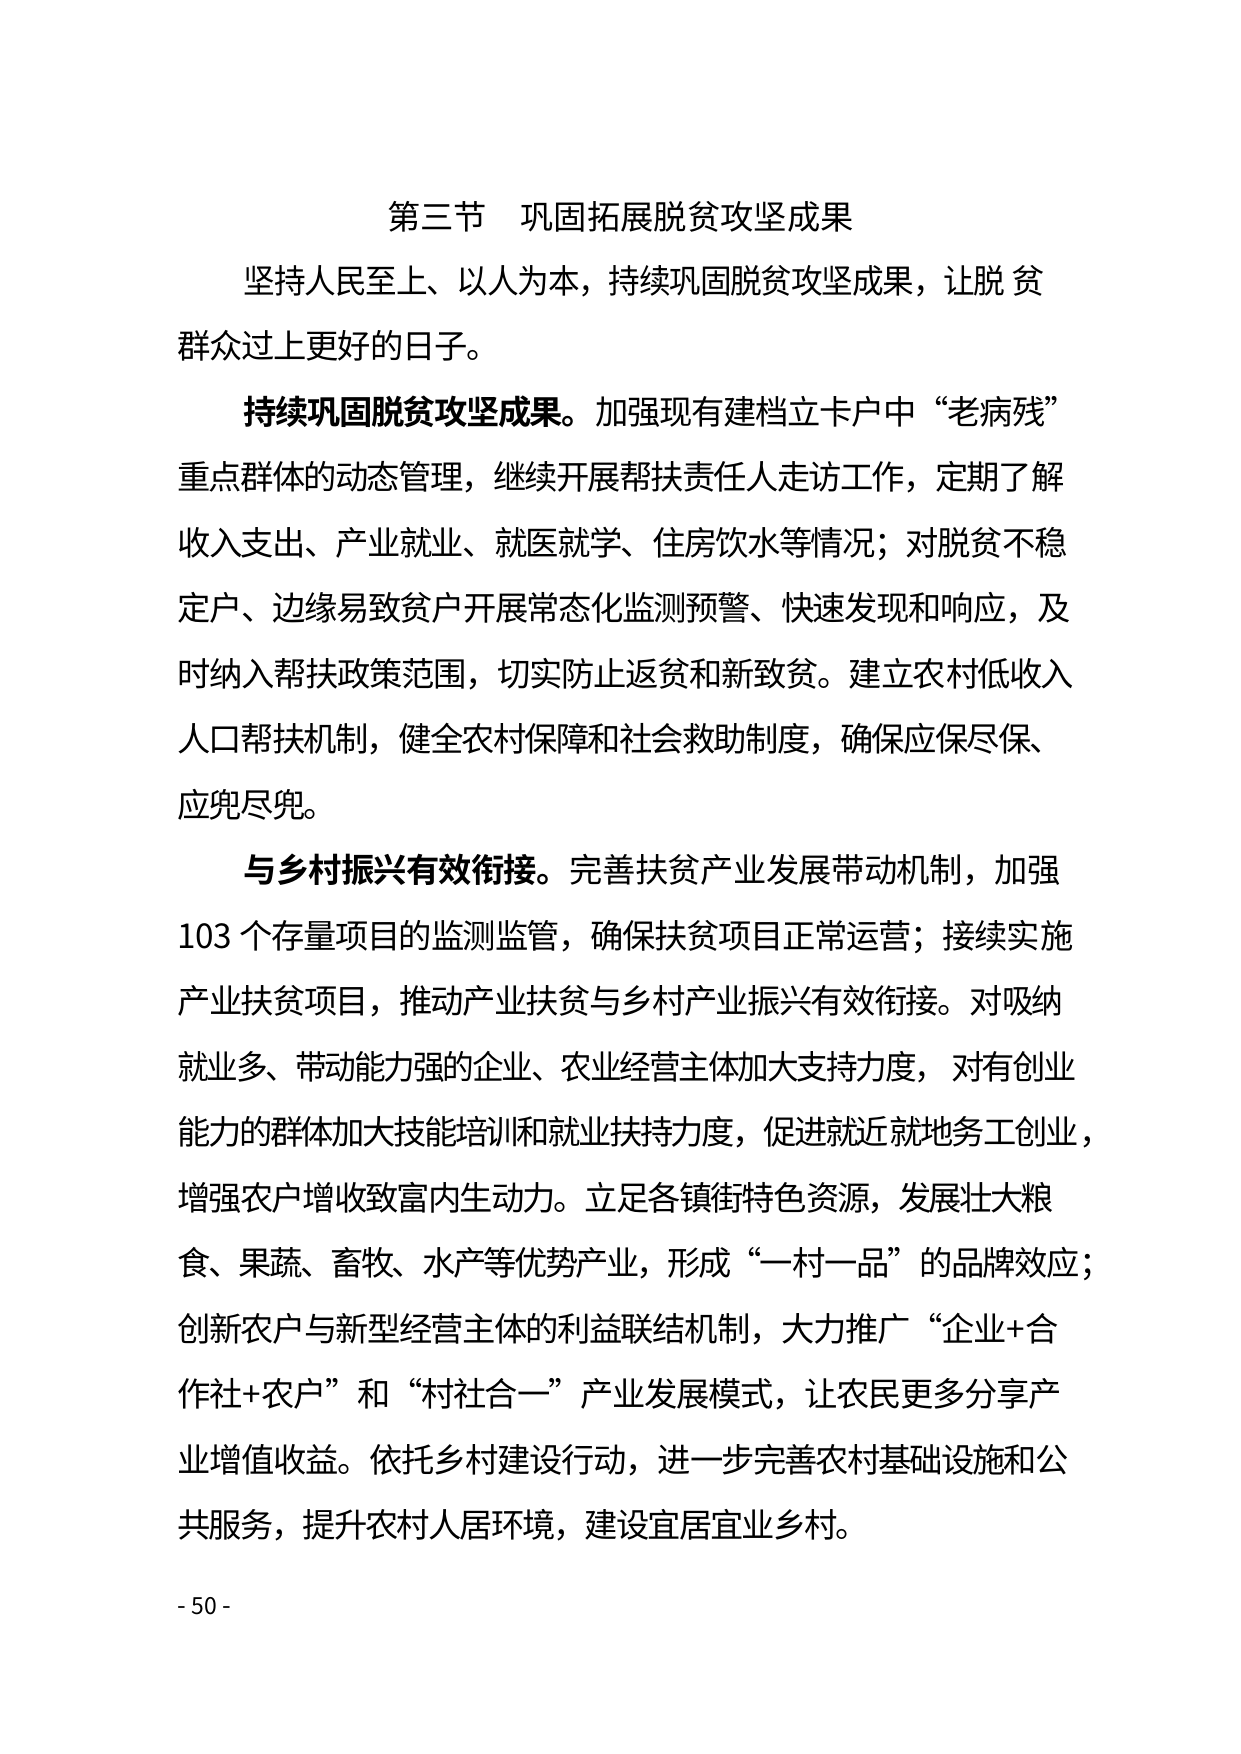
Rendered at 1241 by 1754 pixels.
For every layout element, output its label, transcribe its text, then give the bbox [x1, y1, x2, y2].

text 第三节 巩固拓展脱贫攻坚成果 [144, 191, 1096, 239]
text 坚持人民至上、以人为本，持续巩固脱贫攻坚成果，让脱 贫群众过上更好的日子。 [177, 255, 1063, 368]
text 持续巩固脱贫攻坚成果。加强现有建档立卡户中“老病残” 重点群体的动态管理，继续开展帮扶责任人走访工作，定期了解收入支出、产业就业、就医就学、住房饮水等情况；对脱贫不稳定户、边缘易致贫户开展常态化监测预警、快速发现和响应，及时纳入帮扶政策范围，切实防止返贫和新致贫。建立农村低收入人口帮扶机制，健全农村保障和社会救助制度，确保应保尽保、应兜尽兜。 [177, 385, 1080, 827]
text 与乡村振兴有效衔接。完善扶贫产业发展带动机制，加强103 个存量项目的监测监管，确保扶贫项目正常运营；接续实施产业扶贫项目，推动产业扶贫与乡村产业振兴有效衔接。对吸纳就业多、带动能力强的企业、农业经营主体加大支持力度， 对有创业能力的群体加大技能培训和就业扶持力度，促进就近就地务工创业，增强农户增收致富内生动力。立足各镇街特色资源，发展壮大粮食、果蔬、畜牧、水产等优势产业，形成“一村一品”的品牌效应；创新农户与新型经营主体的利益联结机制，大力推广“企业+合作社+农户”和“村社合一”产业发展模式，让农民更多分享产业增值收益。依托乡村建设行动，进一步完善农村基础设施和公共服务，提升农村人居环境，建设宜居宜业乡村。 [177, 844, 1079, 1547]
